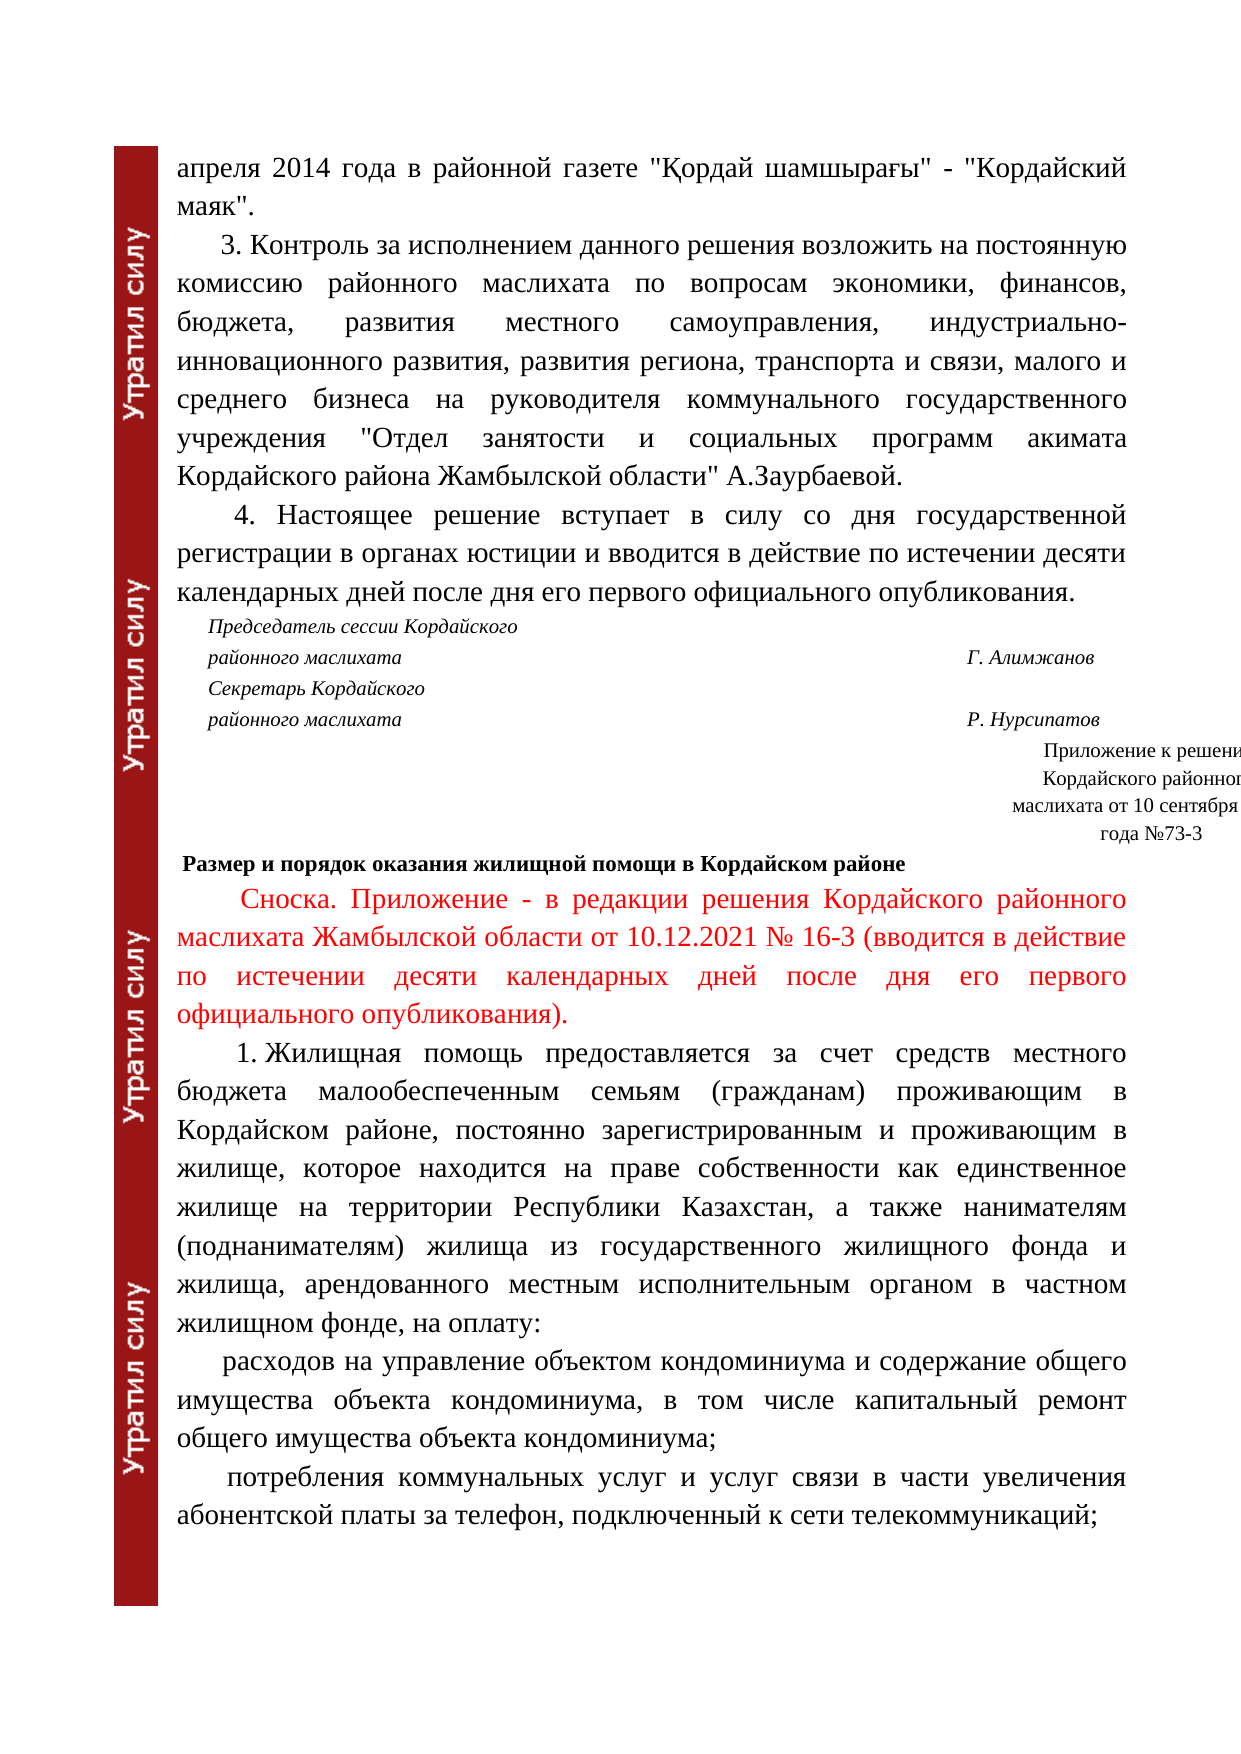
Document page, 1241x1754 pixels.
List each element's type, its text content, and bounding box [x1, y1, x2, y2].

picture [114, 877, 158, 881]
table_cell Г. Алимжанов [965, 644, 1240, 674]
picture [114, 1454, 158, 1459]
table_header Приложение к решению Кордайского районного маслихата от 10 сентября 2020 года №73-3 [912, 737, 1240, 851]
text 4. Настоящее решение вступает в силу со дня государственной регистрации в органах юстиции и вводится в действие по истечении десяти календарных дней после дня его первого официального опубликования. [112, 497, 1128, 607]
text 1. Жилищная помощь предоставляется за счет средств местного бюджета малообеспеченным семьям (гражданам) проживающим в Кордайском районе, постоянно зарегистрированным и проживающим в жилище, которое находится на праве собственности как единственное жилище на территории Республики Казахстан, а также нанимателям (поднанимателям) жилища из государственного жилищного фонда и жилища, арендованного местным исполнительным органом в частном жилищном фонде, на оплату: [112, 1035, 1128, 1338]
picture [114, 146, 158, 150]
table_header Председатель сессии Кордайского [101, 613, 1240, 643]
text расходов на управление объектом кондоминиума и содержание общего имущества объекта кондоминиума, в том числе капитальный ремонт общего имущества объекта кондоминиума; [112, 1343, 1128, 1454]
picture [114, 1531, 158, 1606]
text потребления коммунальных услуг и услуг связи в части увеличения абонентской платы за телефон, подключенный к сети телекоммуникаций; [112, 1459, 1128, 1531]
picture [114, 492, 158, 497]
picture [114, 1338, 158, 1343]
picture [114, 1030, 158, 1035]
text 3. Контроль за исполнением данного решения возложить на постоянную комиссию районного маслихата по вопросам экономики, финансов, бюджета, развития местного самоуправления, индустриально-инновационного развития, развития региона, транспорта и связи, малого и среднего бизнеса на руководителя коммунального государственного учреждения "Отдел занятости и социальных программ акимата Кордайского района Жамбылской области" А.Заурбаевой. [112, 227, 1128, 492]
table_header [101, 737, 912, 851]
picture [114, 607, 158, 613]
picture [114, 222, 158, 227]
table_cell Секретарь Кордайского [101, 675, 1240, 706]
table_cell районного маслихата [101, 706, 965, 737]
text Размер и порядок оказания жилищной помощи в Кордайском районе [112, 851, 1128, 877]
text Сноска. Приложение - в редакции решения Кордайского районного маслихата Жамбылской области от 10.12.2021 № 16-3 (вводится в действие по истечении десяти календарных дней после дня его первого официального опубликования). [112, 881, 1128, 1030]
table_cell районного маслихата [101, 644, 965, 674]
table_cell Р. Нурсипатов [965, 706, 1240, 737]
